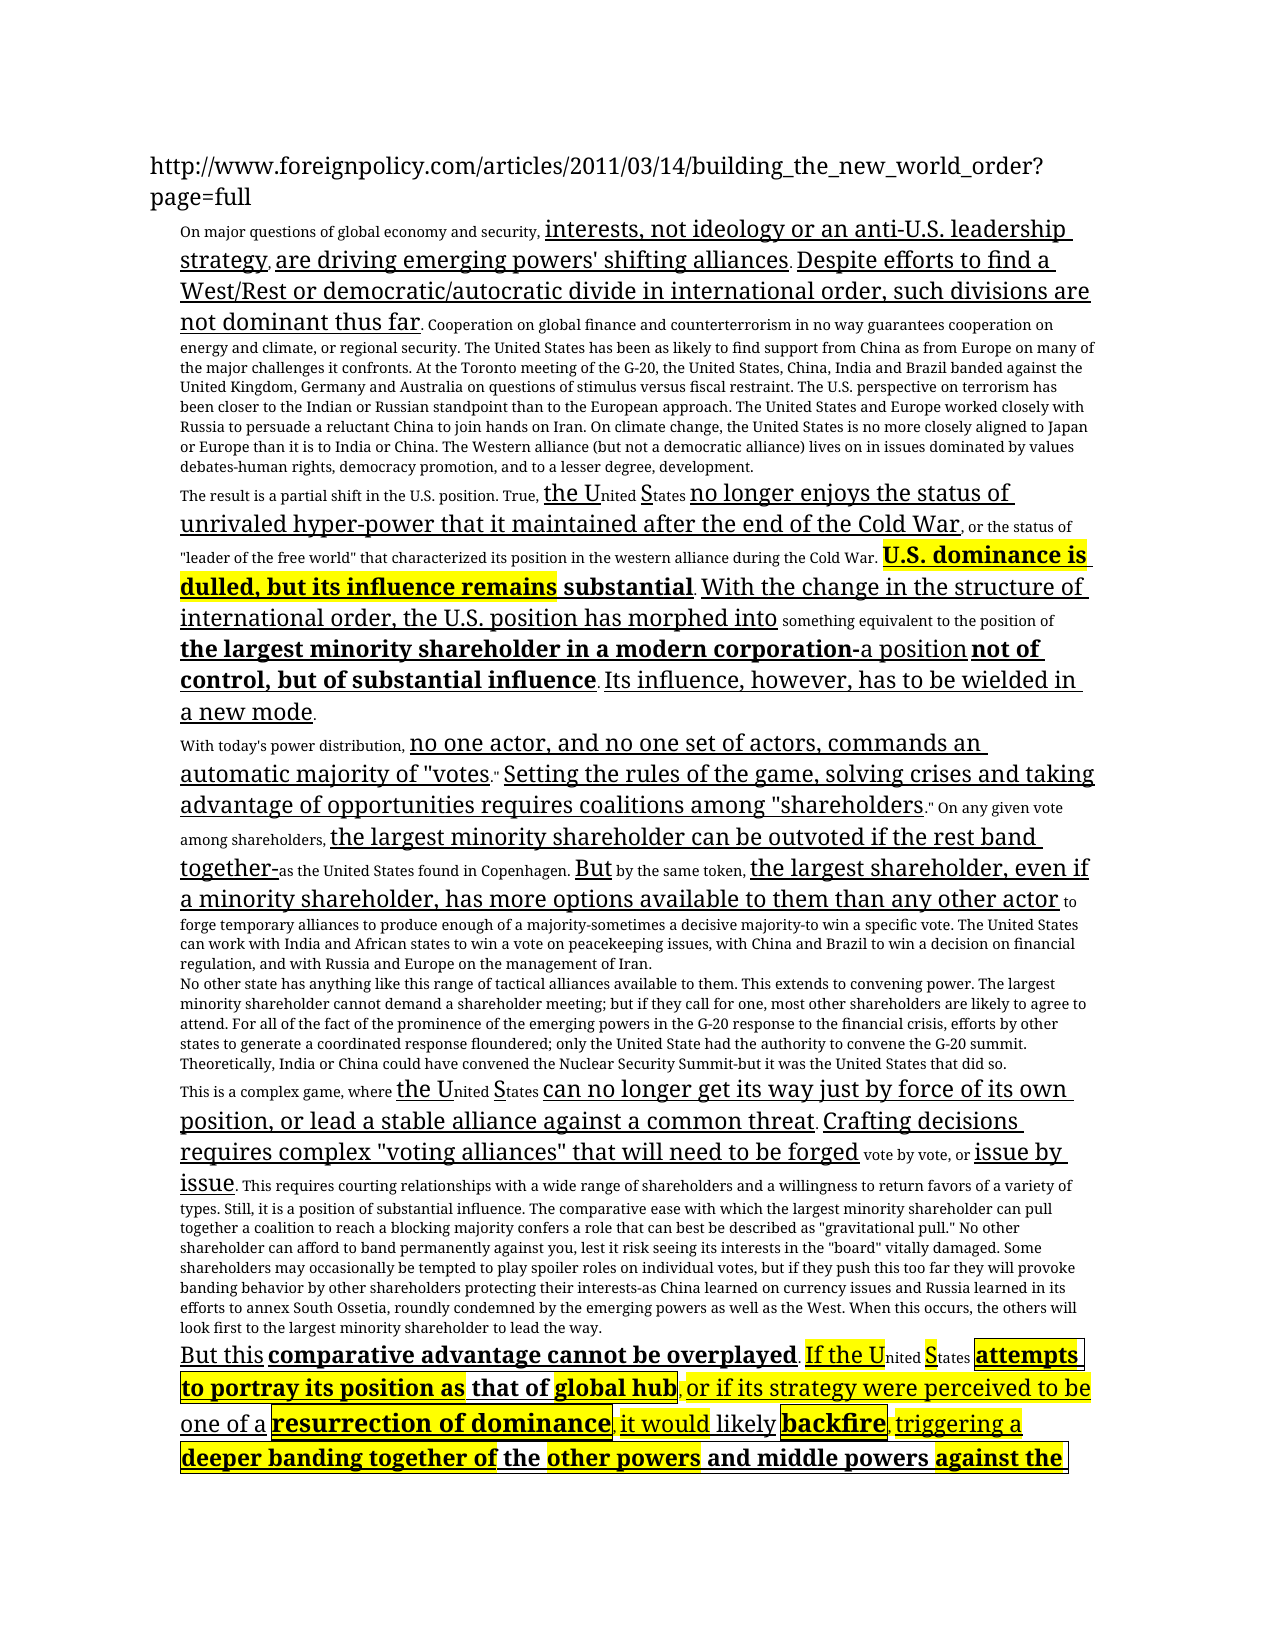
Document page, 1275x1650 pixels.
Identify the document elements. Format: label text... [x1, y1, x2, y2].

text With today's power distribution, no one actor, and no one set of actors, commands an automatic majority of "votes." Setting the rules of the game, solving crises and taking advantage of opportunities requires coalitions among "shareholders." On any given vote among shareholders, the largest minority shareholder can be outvoted if the rest band together-as the United States found in Copenhagen. But by the same token, the largest shareholder, even if a minority shareholder, has more options available to them than any other actor to forge temporary alliances to produce enough of a majority-sometimes a decisive majority-to win a specific vote. The United States can work with India and African states to win a vote on peacekeeping issues, with China and Brazil to win a decision on financial regulation, and with Russia and Europe on the management of Iran. [180, 727, 1095, 974]
text The result is a partial shift in the U.S. position. True, the United States no longer enjoys the status of unrivaled hyper-power that it maintained after the end of the Cold War, or the status of "leader of the free world" that characterized its position in the western alliance during the Cold War. U.S. dominance is dulled, but its influence remains substantial. With the change in the structure of international order, the U.S. position has morphed into something equivalent to the position of the largest minority shareholder in a modern corporation-a position not of control, but of substantial influence. Its influence, however, has to be wielded in a new mode. [180, 477, 1095, 727]
text On major questions of global economy and security, interests, not ideology or an anti-U.S. leadership strategy, are driving emerging powers' shifting alliances. Despite efforts to find a West/Rest or democratic/autocratic divide in international order, such divisions are not dominant thus far. Cooperation on global finance and counterterrorism in no way guarantees cooperation on energy and climate, or regional security. The United States has been as likely to find support from China as from Europe on many of the major challenges it confronts. At the Toronto meeting of the G-20, the United States, China, India and Brazil banded against the United Kingdom, Germany and Australia on questions of stimulus versus fiscal restraint. The U.S. perspective on terrorism has been closer to the Indian or Russian standpoint than to the European approach. The United States and Europe worked closely with Russia to persuade a reluctant China to join hands on Iran. On climate change, the United States is no more closely aligned to Japan or Europe than it is to India or China. The Western alliance (but not a democratic alliance) lives on in issues dominated by values debates-human rights, democracy promotion, and to a lesser degree, development. [180, 212, 1095, 477]
text No other state has anything like this range of tactical alliances available to them. This extends to convening power. The largest minority shareholder cannot demand a shareholder meeting; but if they call for one, most other shareholders are likely to agree to attend. For all of the fact of the prominence of the emerging powers in the G-20 response to the financial crisis, efforts by other states to generate a coordinated response floundered; only the United State had the authority to convene the G-20 summit. Theoretically, India or China could have convened the Nuclear Security Summit-but it was the United States that did so. [180, 974, 1095, 1073]
text This is a complex game, where the United States can no longer get its way just by force of its own position, or lead a stable alliance against a common threat. Crafting decisions requires complex "voting alliances" that will need to be forged vote by vote, or issue by issue. This requires courting relationships with a wide range of shareholders and a willingness to return favors of a variety of types. Still, it is a position of substantial influence. The comparative ease with which the largest minority shareholder can pull together a coalition to reach a blocking majority confers a role that can best be described as "gravitational pull." No other shareholder can afford to band permanently against you, lest it risk seeing its interests in the "board" vitally damaged. Some shareholders may occasionally be tempted to play spoiler roles on individual votes, but if they push this too far they will provoke banding behavior by other shareholders protecting their interests-as China learned on currency issues and Russia learned in its efforts to annex South Ossetia, roundly condemned by the emerging powers as well as the West. When this occurs, the others will look first to the largest minority shareholder to lead the way. [180, 1073, 1095, 1338]
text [150, 150, 1125, 212]
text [180, 1338, 1095, 1474]
